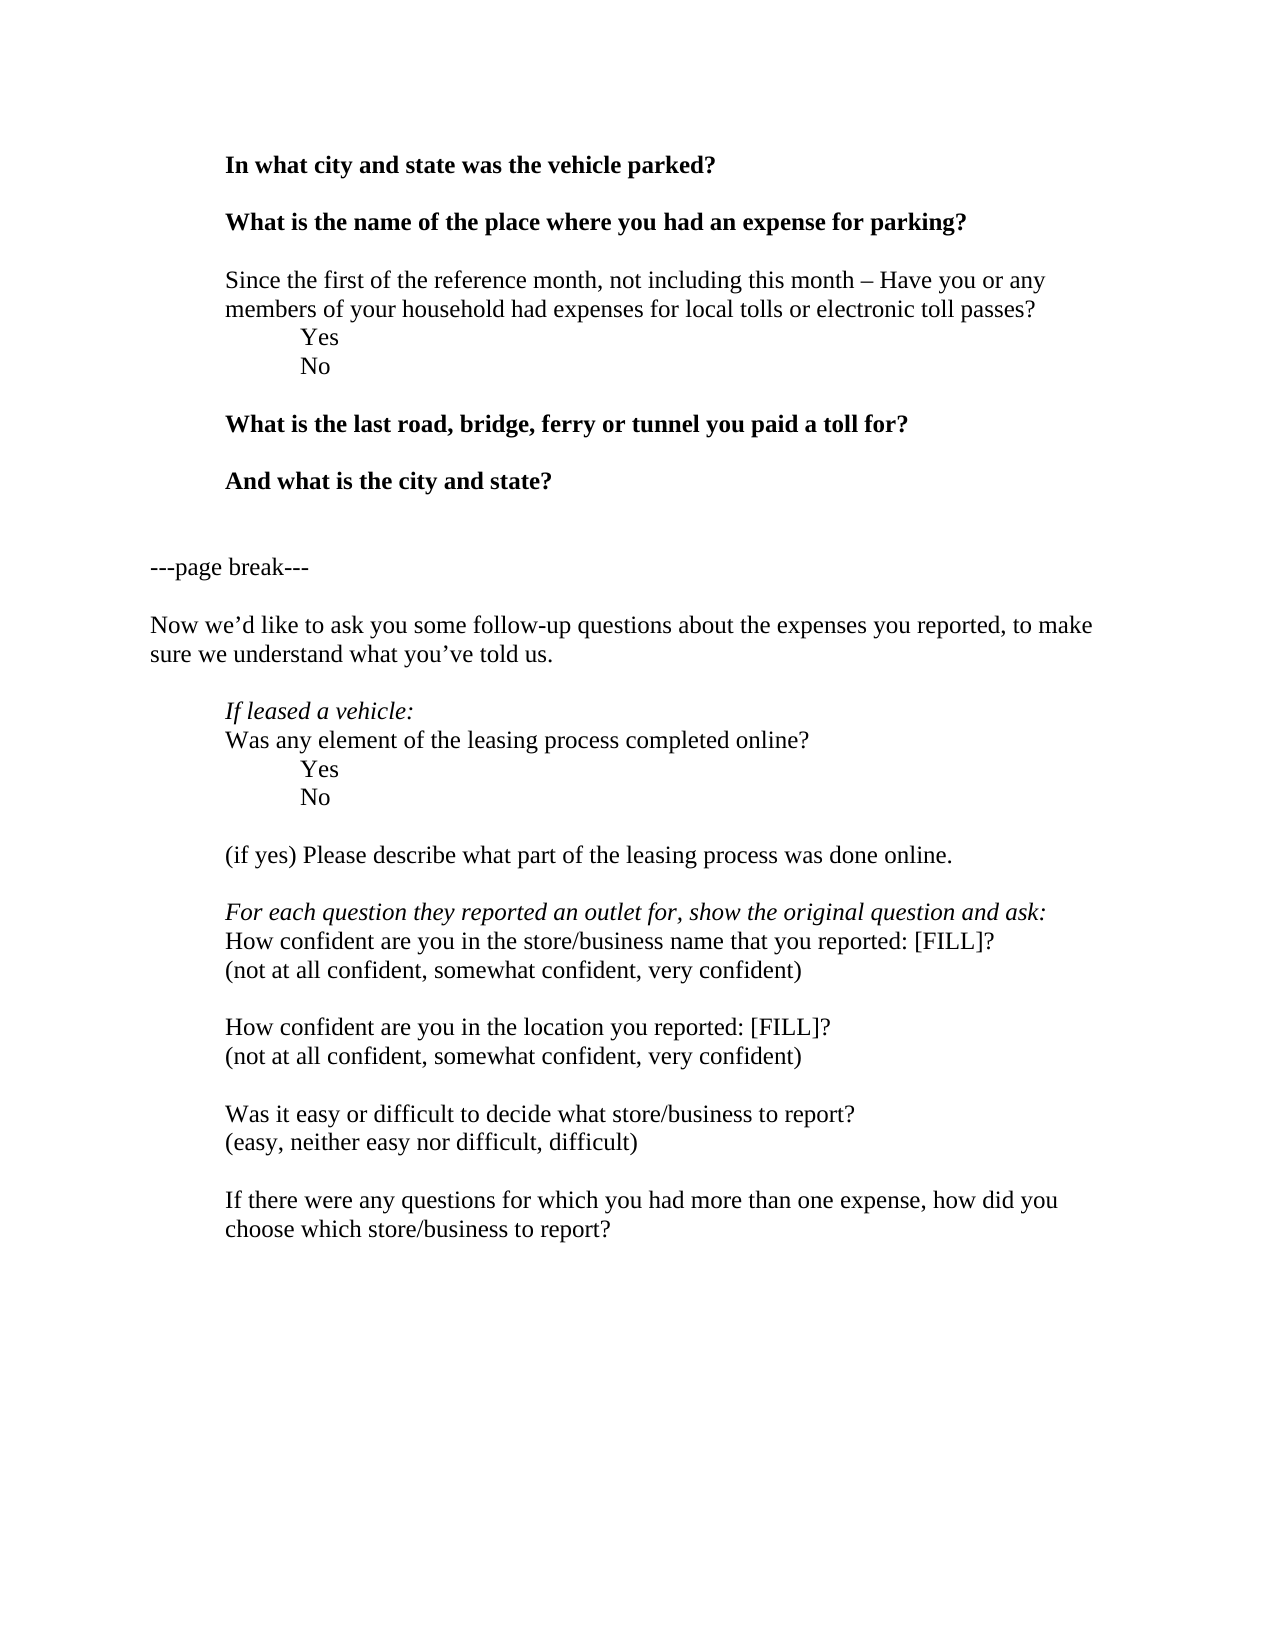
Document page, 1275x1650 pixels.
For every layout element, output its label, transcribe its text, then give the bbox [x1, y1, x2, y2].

text In what city and state was the vehicle parked? [150, 150, 1125, 179]
text What is the last road, bridge, ferry or tunnel you paid a toll for? [150, 409, 1125, 437]
text Was any element of the leasing process completed online? [150, 725, 1125, 754]
text (easy, neither easy nor difficult, difficult) [225, 1127, 1125, 1156]
text ---page break--- [150, 552, 1125, 581]
text Since the first of the reference month, not including this month – Have you or any members of your household had expenses for local tolls or electronic toll passes? [225, 265, 1125, 322]
text What is the name of the place where you had an expense for parking? [150, 207, 1125, 236]
text For each question they reported an outlet for, show the original question and ask: [150, 897, 1125, 926]
text How confident are you in the location you reported: [FILL]? [225, 1012, 1125, 1041]
text (if yes) Please describe what part of the leasing process was done online. [225, 840, 1125, 869]
text How confident are you in the store/business name that you reported: [FILL]? [225, 926, 1125, 955]
text If leased a vehicle: [150, 696, 1125, 725]
text No [225, 782, 1125, 811]
text No [225, 351, 1125, 380]
text Was it easy or difficult to decide what store/business to report? [225, 1099, 1125, 1127]
text (not at all confident, somewhat confident, very confident) [225, 955, 1125, 984]
text If there were any questions for which you had more than one expense, how did you choose which store/business to report? [225, 1185, 1125, 1242]
text And what is the city and state? [150, 466, 1125, 495]
text Yes [225, 754, 1125, 782]
text Now we’d like to ask you some follow-up questions about the expenses you reported, to make sure we understand what you’ve told us. [150, 610, 1125, 667]
text Yes [225, 322, 1125, 351]
text (not at all confident, somewhat confident, very confident) [225, 1041, 1125, 1070]
